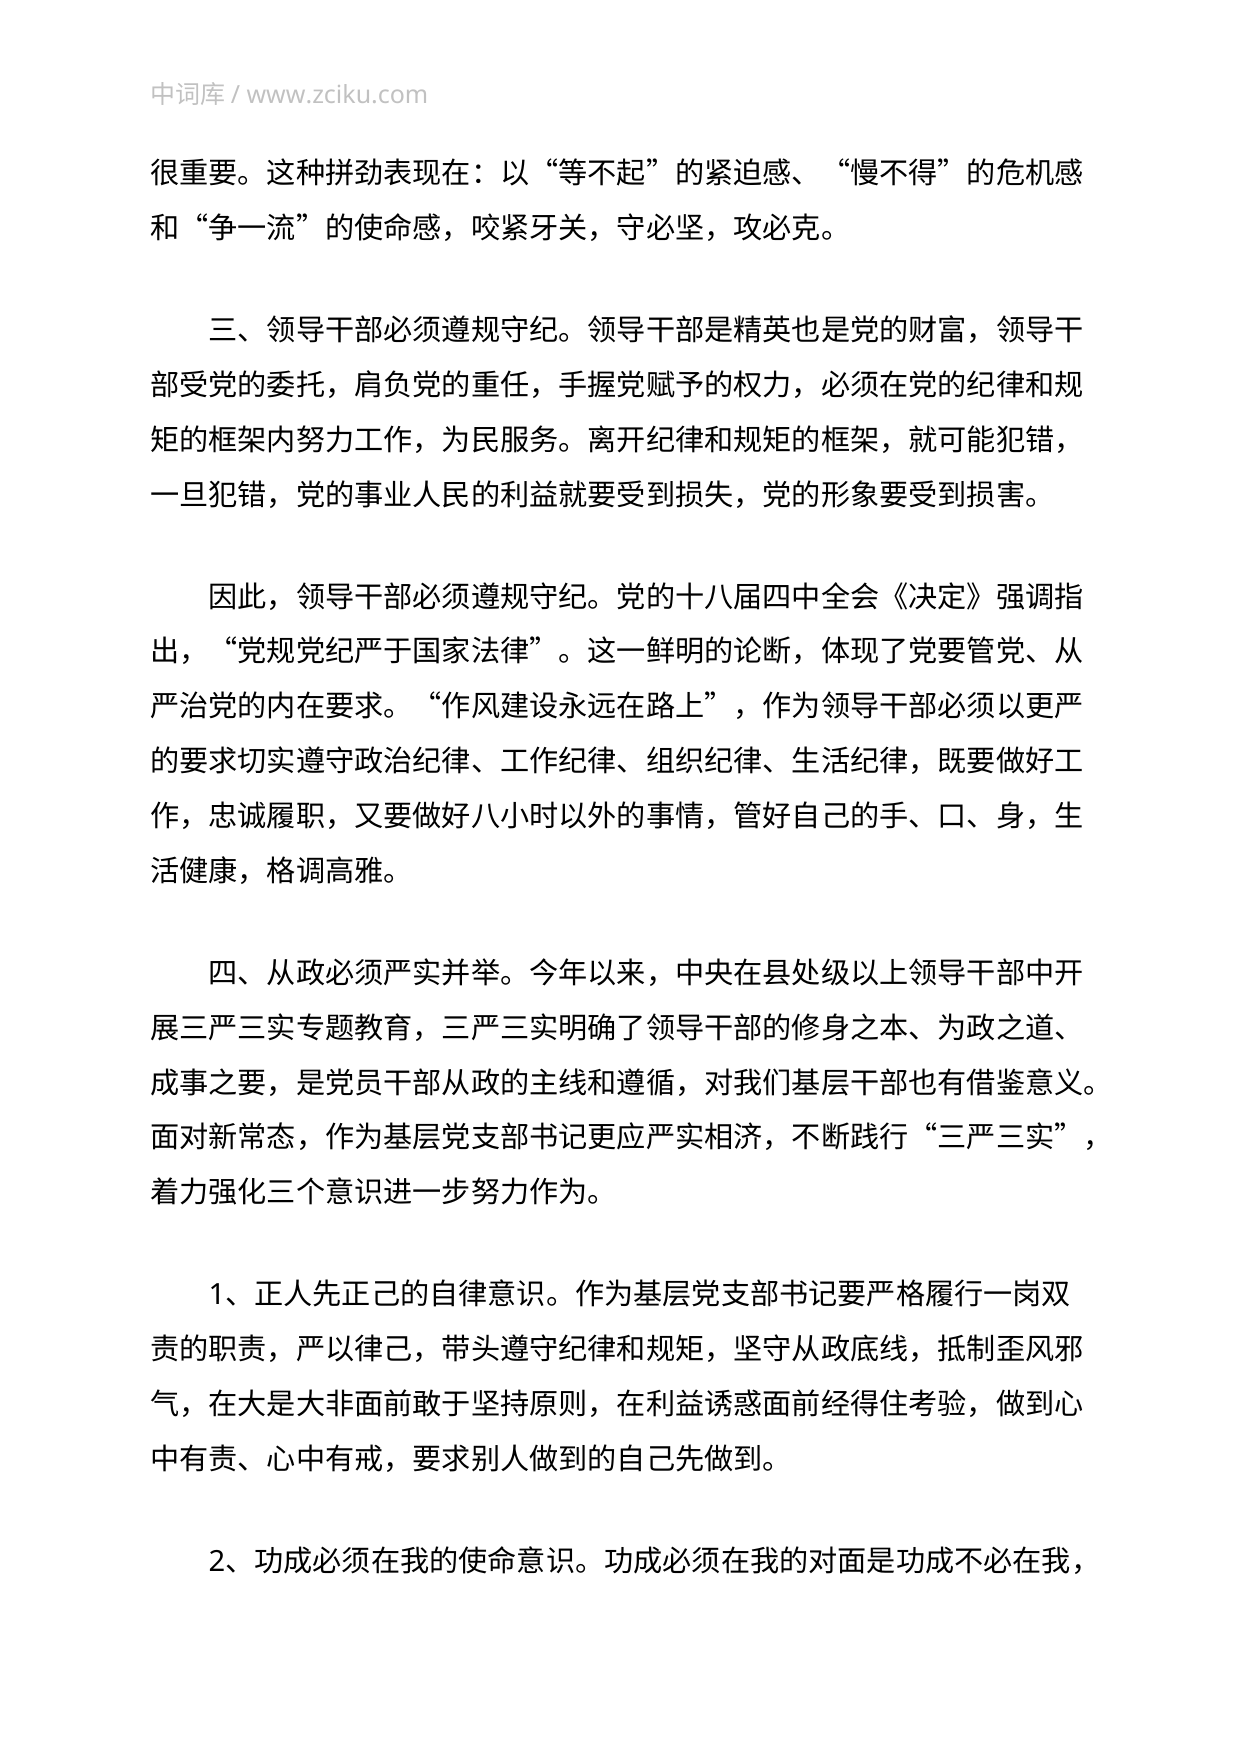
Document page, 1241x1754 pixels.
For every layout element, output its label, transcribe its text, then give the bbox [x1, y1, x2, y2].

text 因此，领导干部必须遵规守纪。党的十八届四中全会《决定》强调指出，“党规党纪严于国家法律”。这一鲜明的论断，体现了党要管党、从严治党的内在要求。“作风建设永远在路上”，作为领导干部必须以更严的要求切实遵守政治纪律、工作纪律、组织纪律、生活纪律，既要做好工作，忠诚履职，又要做好八小时以外的事情，管好自己的手、口、身，生活健康，格调高雅。 [150, 573, 1090, 890]
text 1、正人先正己的自律意识。作为基层党支部书记要严格履行一岗双责的职责，严以律己，带头遵守纪律和规矩，坚守从政底线，抵制歪风邪气，在大是大非面前敢于坚持原则，在利益诱惑面前经得住考验，做到心中有责、心中有戒，要求别人做到的自己先做到。 [150, 1271, 1090, 1478]
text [150, 150, 1090, 247]
text 三、领导干部必须遵规守纪。领导干部是精英也是党的财富，领导干部受党的委托，肩负党的重任，手握党赋予的权力，必须在党的纪律和规矩的框架内努力工作，为民服务。离开纪律和规矩的框架，就可能犯错，一旦犯错，党的事业人民的利益就要受到损失，党的形象要受到损害。 [150, 307, 1090, 514]
text 四、从政必须严实并举。今年以来，中央在县处级以上领导干部中开展三严三实专题教育，三严三实明确了领导干部的修身之本、为政之道、成事之要，是党员干部从政的主线和遵循，对我们基层干部也有借鉴意义。面对新常态，作为基层党支部书记更应严实相济，不断践行“三严三实”，着力强化三个意识进一步努力作为。 [150, 949, 1090, 1211]
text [150, 1537, 1090, 1580]
